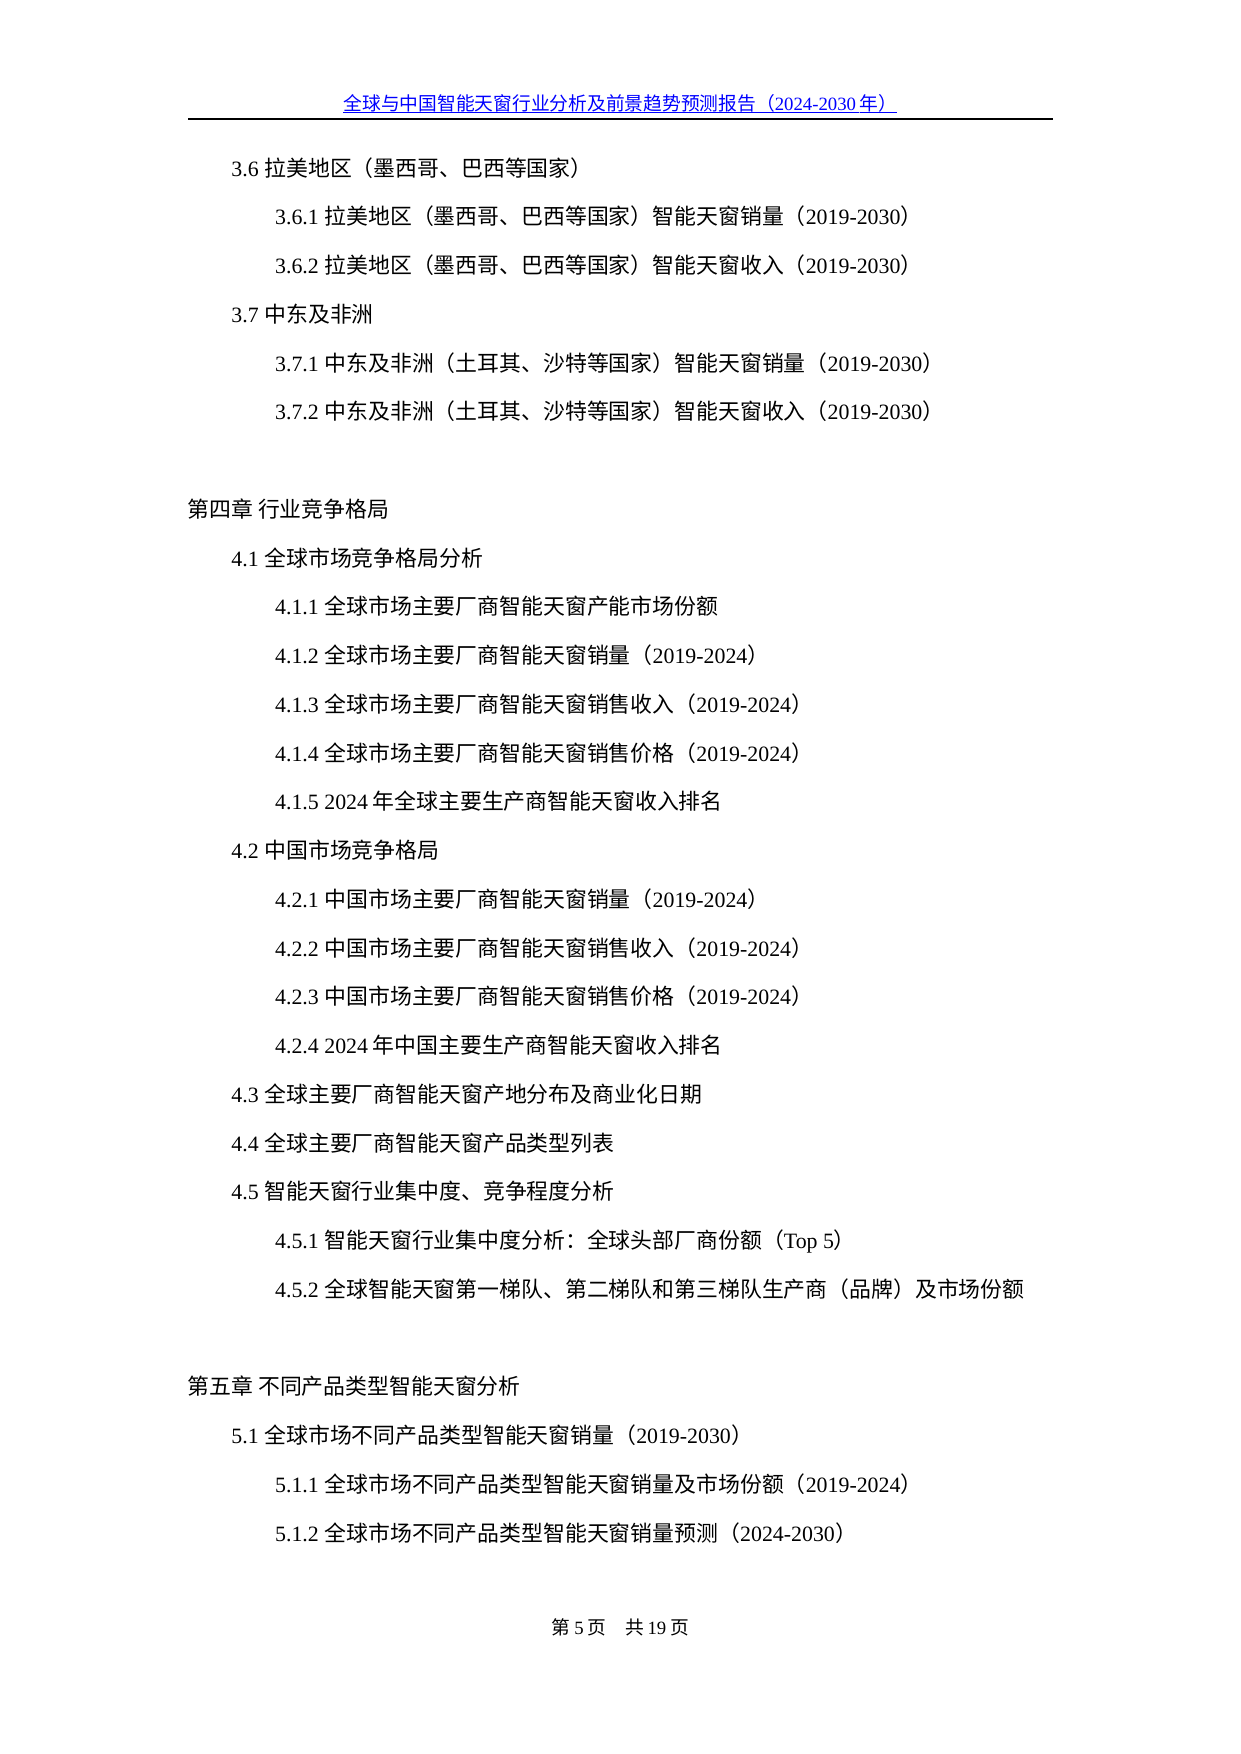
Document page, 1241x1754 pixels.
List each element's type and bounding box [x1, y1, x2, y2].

text [187, 150, 1053, 1548]
